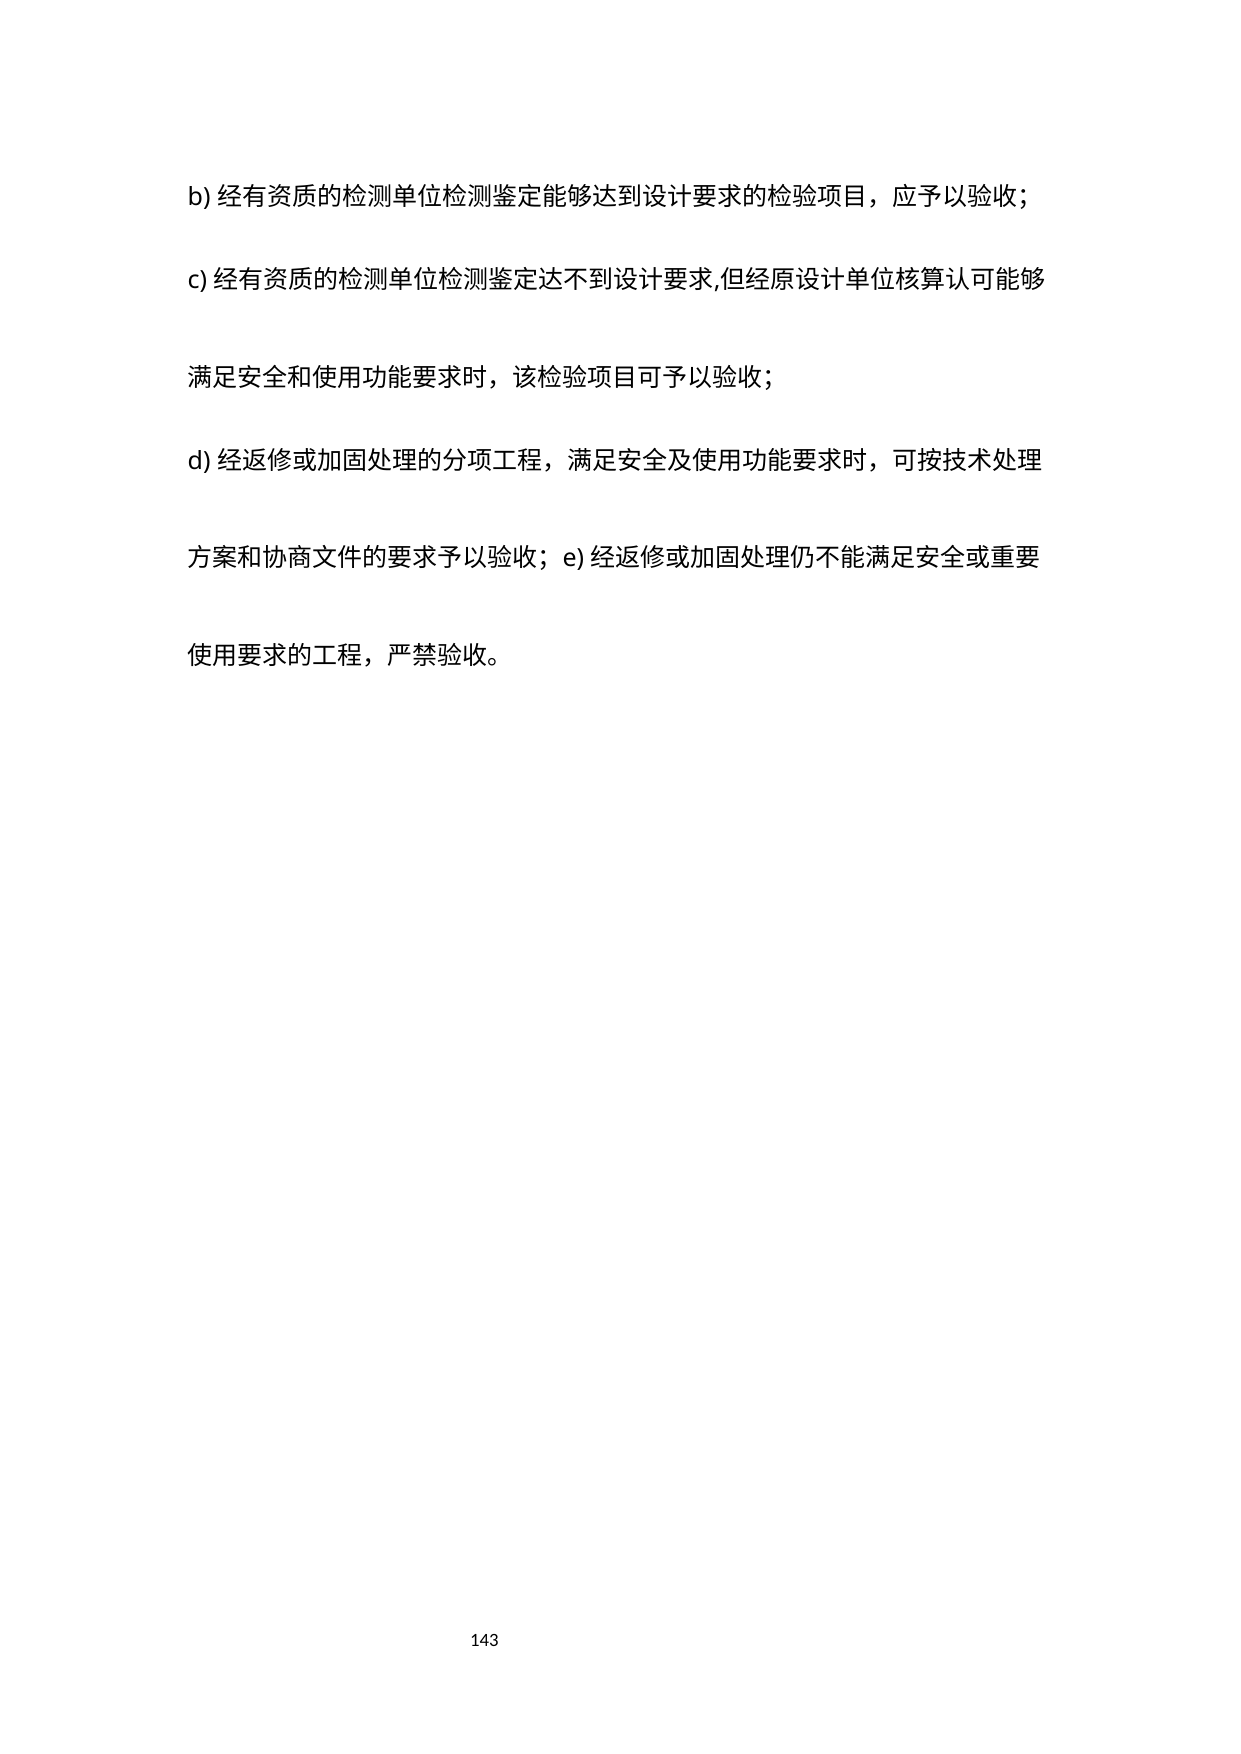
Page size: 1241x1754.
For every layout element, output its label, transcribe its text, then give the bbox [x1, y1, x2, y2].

text b) 经有资质的检测单位检测鉴定能够达到设计要求的检验项目，应予以验收； [187, 162, 1053, 227]
text c) 经有资质的检测单位检测鉴定达不到设计要求,但经原设计单位核算认可能够满足安全和使用功能要求时，该检验项目可予以验收； [187, 245, 1053, 408]
text d) 经返修或加固处理的分项工程，满足安全及使用功能要求时，可按技术处理方案和协商文件的要求予以验收；e) 经返修或加固处理仍不能满足安全或重要使用要求的工程，严禁验收。 [187, 426, 1053, 686]
